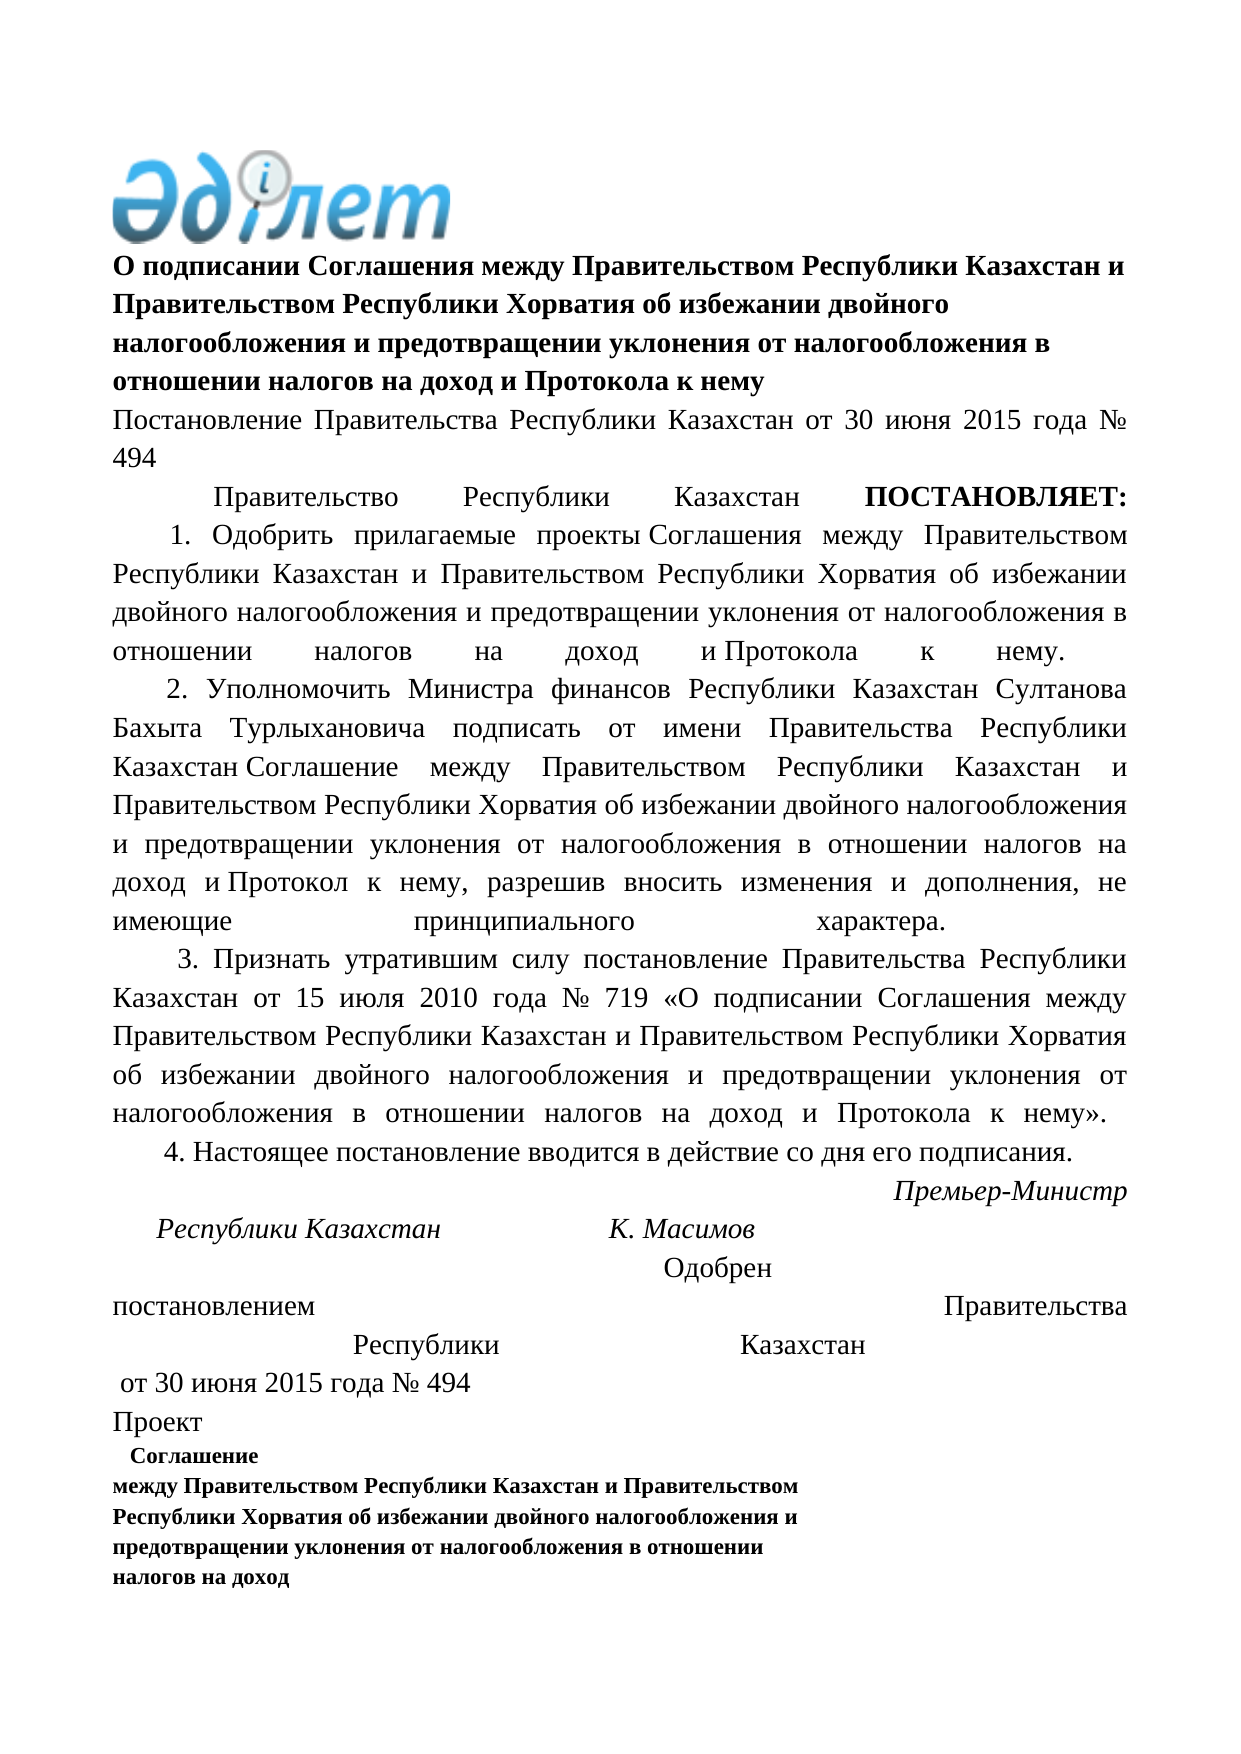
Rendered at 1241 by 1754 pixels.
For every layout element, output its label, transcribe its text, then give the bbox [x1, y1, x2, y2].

text О подписании Соглашения между Правительством Республики Казахстан и Правительством Республики Хорватия об избежании двойного налогообложения и предотвращении уклонения от налогообложения в отношении налогов на доход и Протокола к нему [112, 248, 1128, 397]
text Соглашение между Правительством Республики Казахстан и Правительством Республики Хорватия об избежании двойного налогообложения и предотвращении уклонения от налогообложения в отношении налогов на доход [112, 1442, 1128, 1589]
text Постановление Правительства Республики Казахстан от 30 июня 2015 года № 494 [112, 402, 1128, 474]
text Правительство Республики Казахстан ПОСТАНОВЛЯЕТ: 1. Одобрить прилагаемые проекты Соглашения между Правительством Республики Казахстан и Правительством Республики Хорватия об избежании двойного налогообложения и предотвращении уклонения от налогообложения в отношении налогов на доход и Протокола к нему. 2. Уполномочить Министра финансов Республики Казахстан Султанова Бахыта Турлыхановича подписать от имени Правительства Республики Казахстан Соглашение между Правительством Республики Казахстан и Правительством Республики Хорватия об избежании двойного налогообложения и предотвращении уклонения от налогообложения в отношении налогов на доход и Протокол к нему, разрешив вносить изменения и дополнения, не имеющие принципиального характера. 3. Признать утратившим силу постановление Правительства Республики Казахстан от 15 июля 2010 года № 719 «О подписании Соглашения между Правительством Республики Казахстан и Правительством Республики Хорватия об избежании двойного налогообложения и предотвращении уклонения от налогообложения в отношении налогов на доход и Протокола к нему». 4. Настоящее постановление вводится в действие со дня его подписания. [112, 479, 1128, 1168]
text Проект [112, 1404, 1128, 1437]
text Одобрен постановлением Правительства Республики Казахстан от 30 июня 2015 года № 494 [112, 1250, 1128, 1399]
text Премьер-Министр Республики Казахстан К. Масимов [112, 1173, 1128, 1245]
picture [112, 150, 451, 244]
